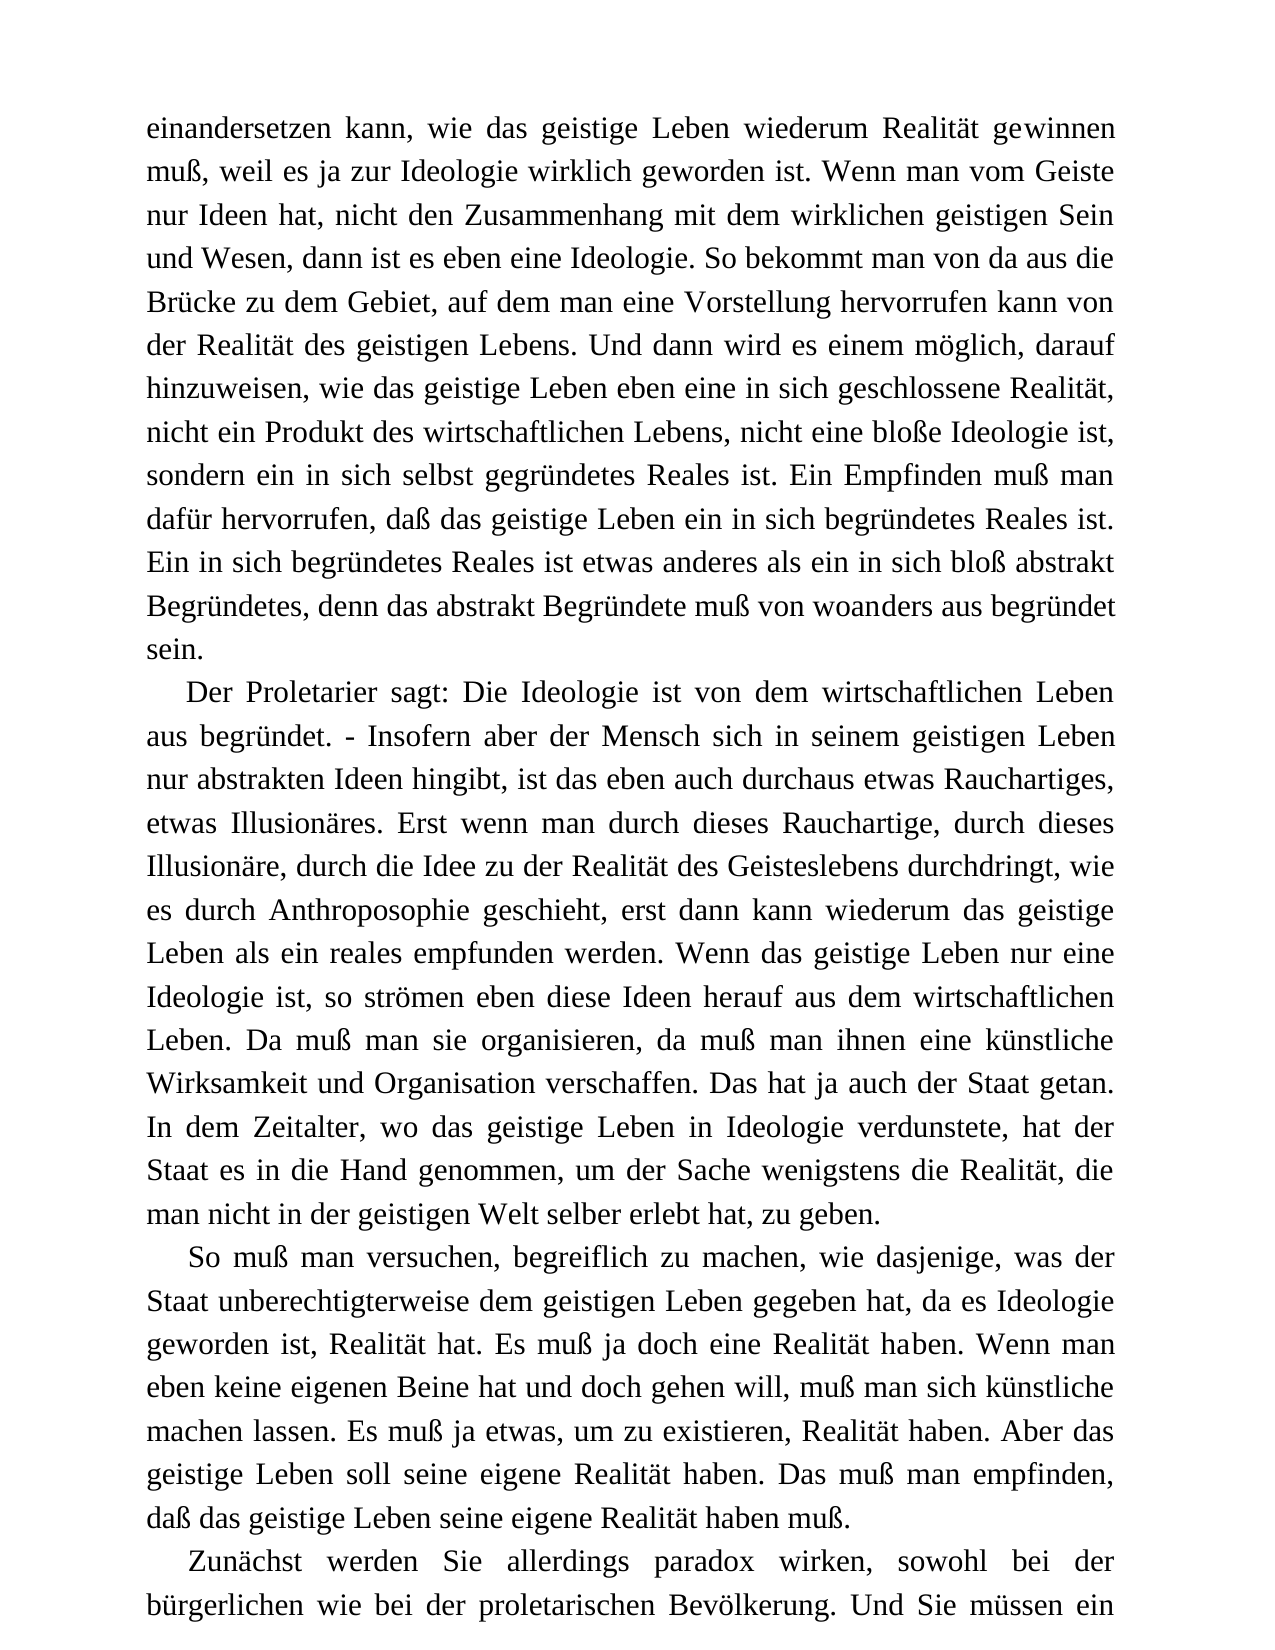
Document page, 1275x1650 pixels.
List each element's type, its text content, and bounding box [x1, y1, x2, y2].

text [146, 1542, 1116, 1622]
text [146, 109, 1116, 666]
text So muß man versuchen, begreiflich zu machen, wie dasjenige, was der Staat unberechtigterweise dem geistigen Leben gegeben hat, da es Ideologie geworden ist, Realität hat. Es muß ja doch eine Realität haben. Wenn man eben keine eigenen Beine hat und doch gehen will, muß man sich künstliche machen lassen. Es muß ja etwas, um zu existieren, Realität haben. Aber das geistige Leben soll seine eigene Realität haben. Das muß man empfinden, daß das geistige Leben seine eigene Realität haben muß. [146, 1238, 1116, 1535]
text Der Proletarier sagt: Die Ideologie ist von dem wirtschaftlichen Leben aus begründet. - Insofern aber der Mensch sich in seinem geistigen Leben nur abstrakten Ideen hingibt, ist das eben auch durchaus etwas Rauchartiges, etwas Illusionäres. Erst wenn man durch dieses Rauchartige, durch dieses Illusionäre, durch die Idee zu der Realität des Geisteslebens durchdringt, wie es durch Anthroposophie geschieht, erst dann kann wiederum das geistige Leben als ein reales empfunden werden. Wenn das geistige Leben nur eine Ideologie ist, so strömen eben diese Ideen herauf aus dem wirtschaftlichen Leben. Da muß man sie organisieren, da muß man ihnen eine künstliche Wirksamkeit und Organisation verschaffen. Das hat ja auch der Staat getan. In dem Zeitalter, wo das geistige Leben in Ideologie verdunstete, hat der Staat es in die Hand genommen, um der Sache wenigstens die Realität, die man nicht in der geistigen Welt selber erlebt hat, zu geben. [146, 674, 1116, 1231]
